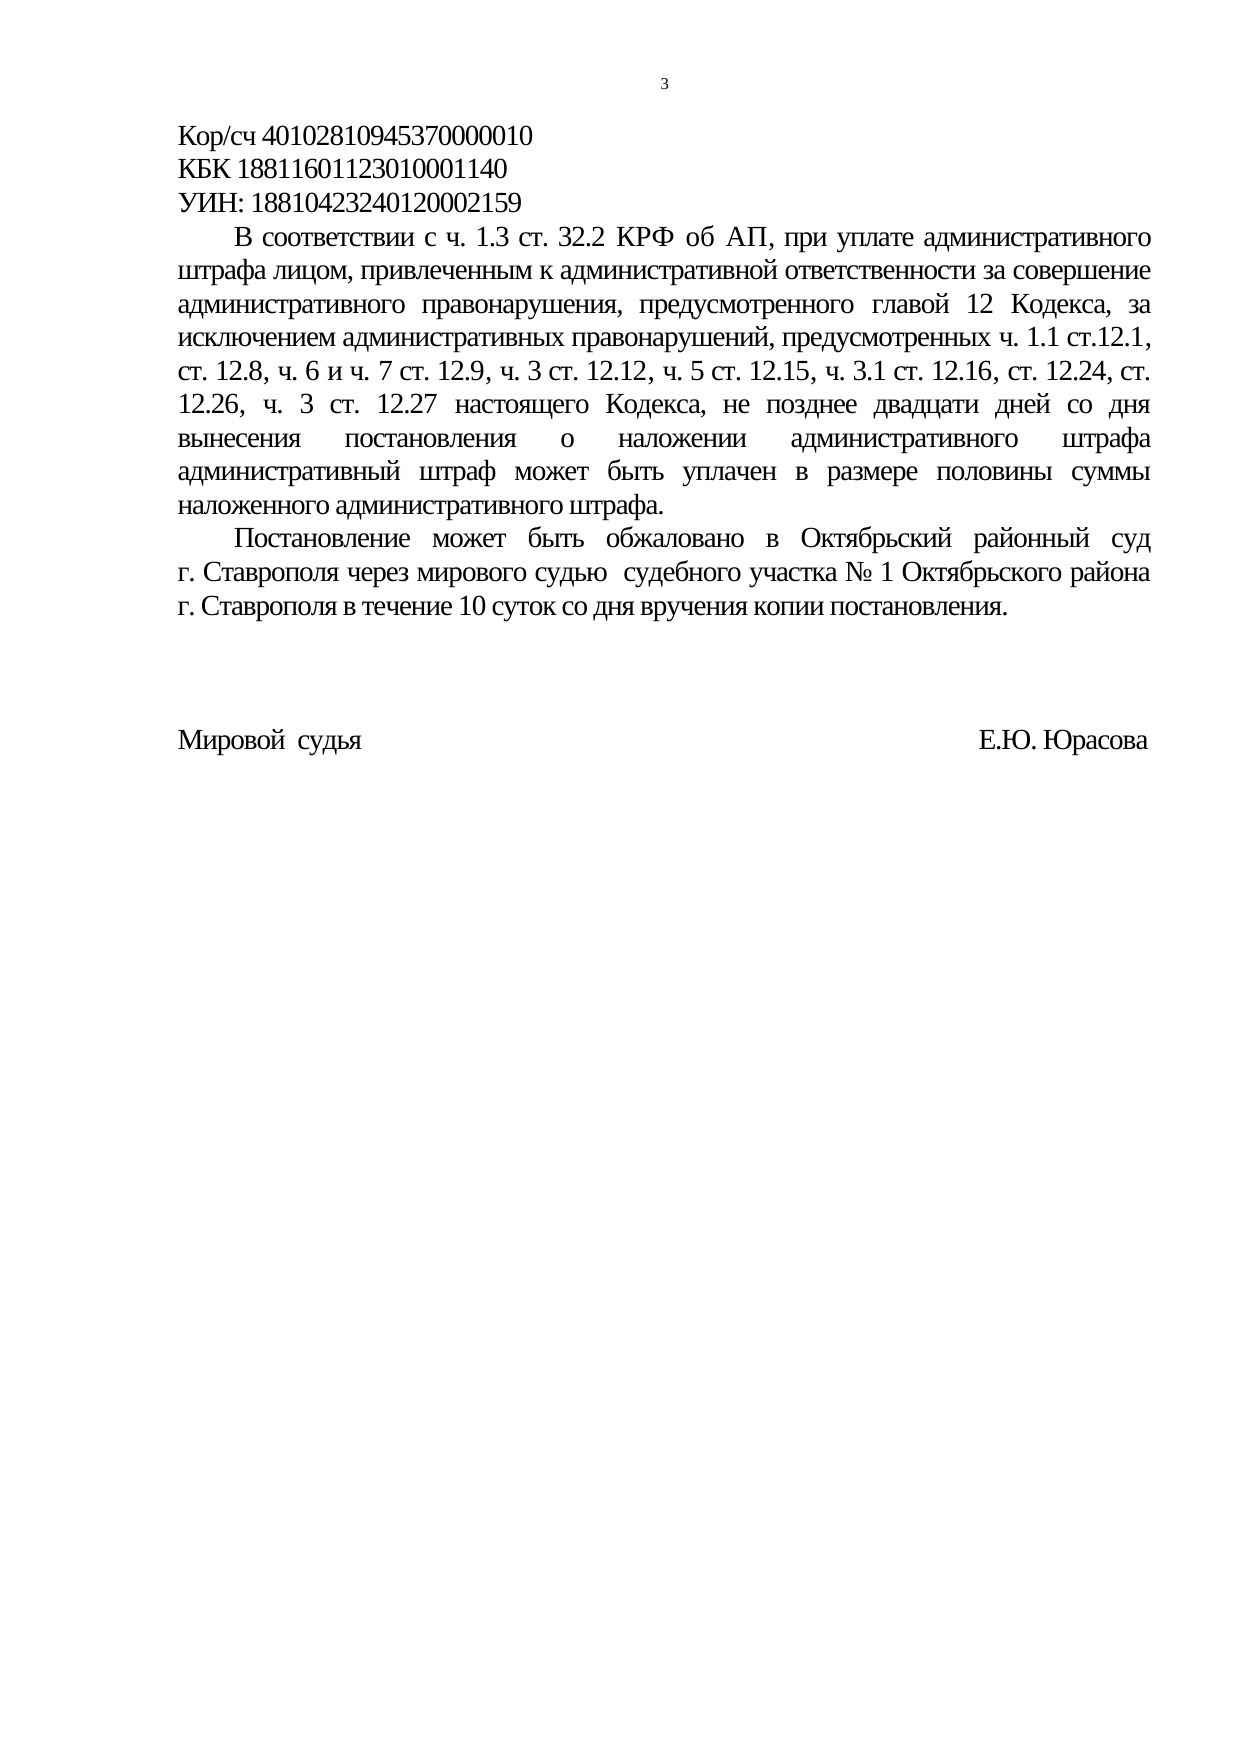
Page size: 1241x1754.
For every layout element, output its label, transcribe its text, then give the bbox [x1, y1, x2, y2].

text УИН: 18810423240120002159 [177, 185, 1152, 219]
text КБК 18811601123010001140 [177, 152, 1152, 185]
text Мировой судья Е.Ю. Юрасова [177, 722, 1152, 755]
text В соответствии с ч. 1.3 ст. 32.2 КРФ об АП, при уплате административного штрафа лицом, привлеченным к административной ответственности за совершение административного правонарушения, предусмотренного главой 12 Кодекса, за исключением административных правонарушений, предусмотренных ч. 1.1 ст.12.1, ст. 12.8, ч. 6 и ч. 7 ст. 12.9, ч. 3 ст. 12.12, ч. 5 ст. 12.15, ч. 3.1 ст. 12.16, ст. 12.24, ст. 12.26, ч. 3 ст. 12.27 настоящего Кодекса, не позднее двадцати дней со дня вынесения постановления о наложении административного штрафа административный штраф может быть уплачен в размере половины суммы наложенного административного штрафа. [177, 219, 1152, 521]
text Постановление может быть обжаловано в Октябрьский районный суд г. Ставрополя через мирового судью судебного участка № 1 Октябрьского района г. Ставрополя в течение 10 суток со дня вручения копии постановления. [177, 521, 1152, 621]
text Кор/сч 40102810945370000010 [177, 118, 1152, 152]
